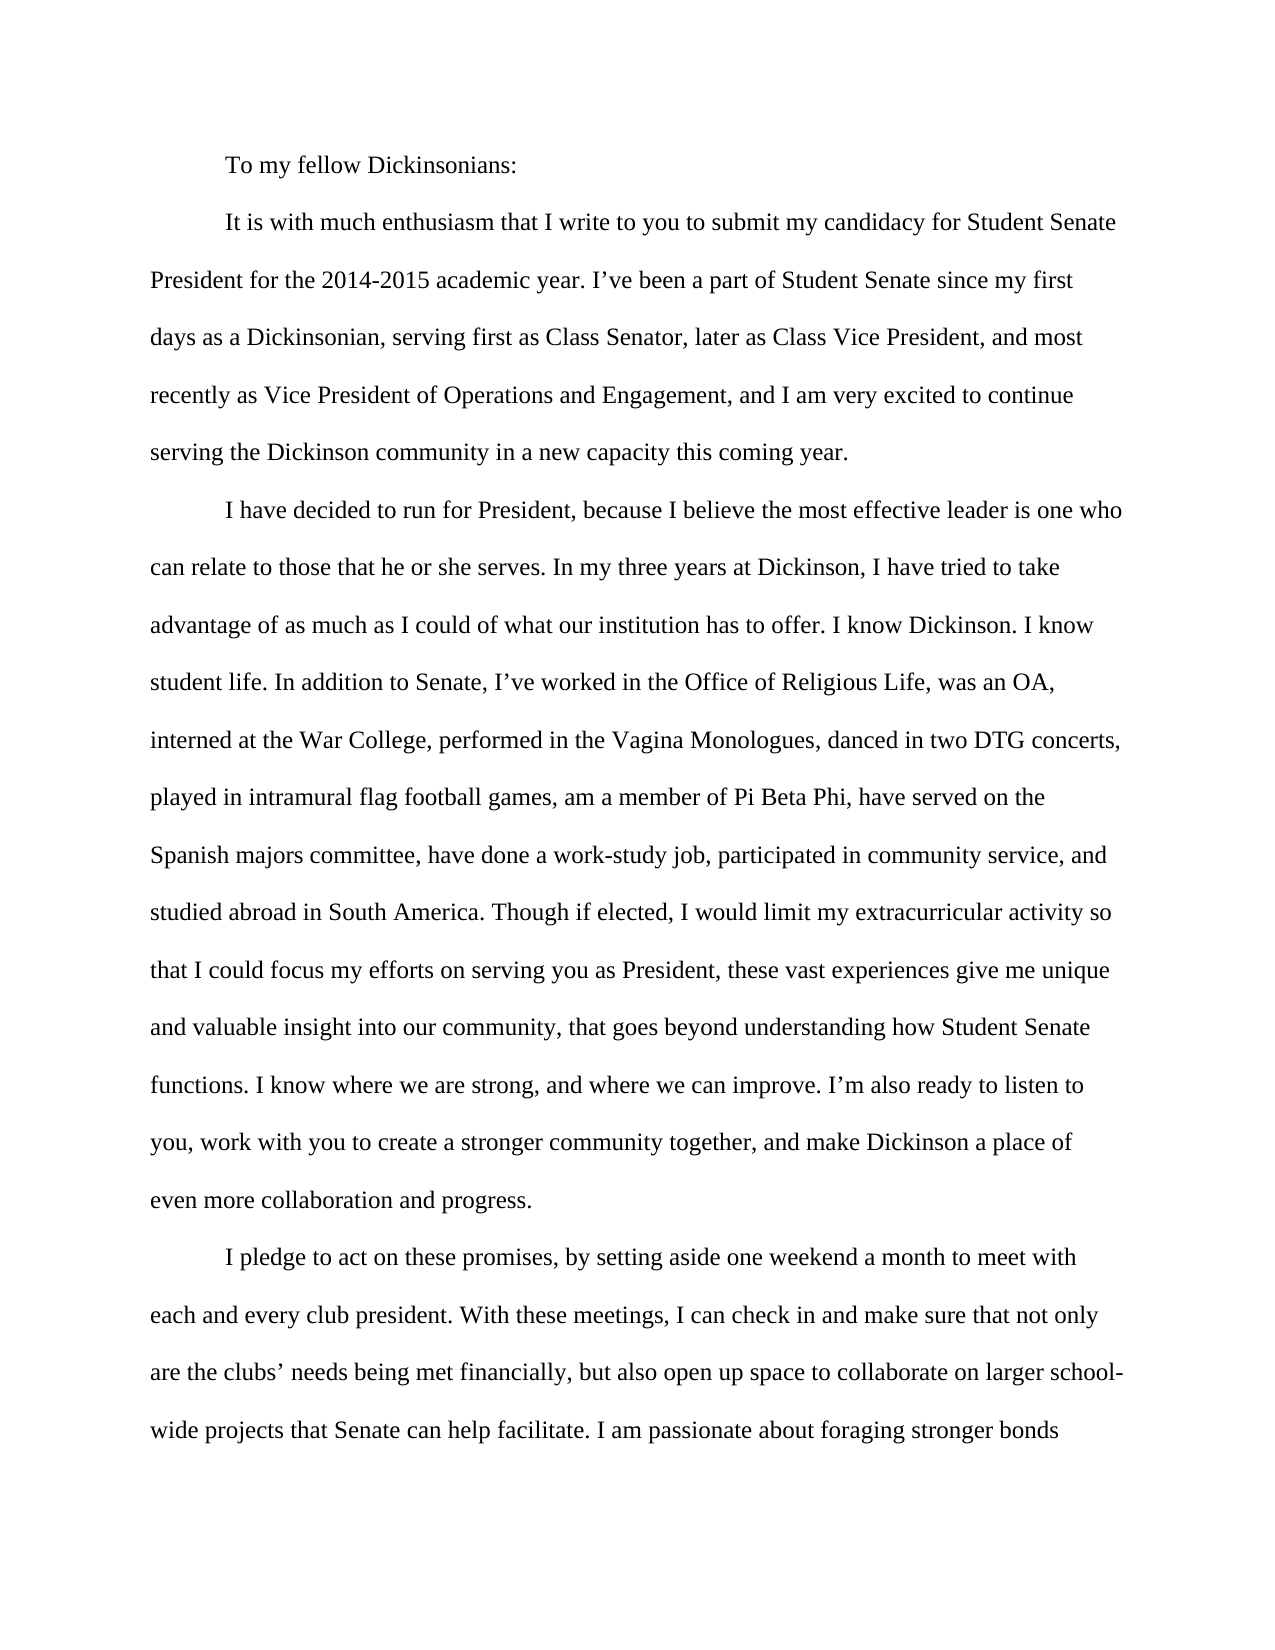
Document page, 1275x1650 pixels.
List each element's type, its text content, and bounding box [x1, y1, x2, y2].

text It is with much enthusiasm that I write to you to submit my candidacy for Student Senate President for the 2014-2015 academic year. I’ve been a part of Student Senate since my first days as a Dickinsonian, serving first as Class Senator, later as Class Vice President, and most recently as Vice President of Operations and Engagement, and I am very excited to continue serving the Dickinson community in a new capacity this coming year. [150, 207, 1125, 466]
text I have decided to run for President, because I believe the most effective leader is one who can relate to those that he or she serves. In my three years at Dickinson, I have tried to take advantage of as much as I could of what our institution has to offer. I know Dickinson. I know student life. In addition to Senate, I’ve worked in the Office of Religious Life, was an OA, interned at the War College, performed in the Vagina Monologues, danced in two DTG concerts, played in intramural flag football games, am a member of Pi Beta Phi, have served on the Spanish majors committee, have done a work-study job, participated in community service, and studied abroad in South America. Though if elected, I would limit my extracurricular activity so that I could focus my efforts on serving you as President, these vast experiences give me unique and valuable insight into our community, that goes beyond understanding how Student Senate functions. I know where we are strong, and where we can improve. I’m also ready to listen to you, work with you to create a stronger community together, and make Dickinson a place of even more collaboration and progress. [150, 495, 1125, 1214]
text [150, 1242, 1125, 1444]
text To my fellow Dickinsonians: [150, 150, 1125, 179]
